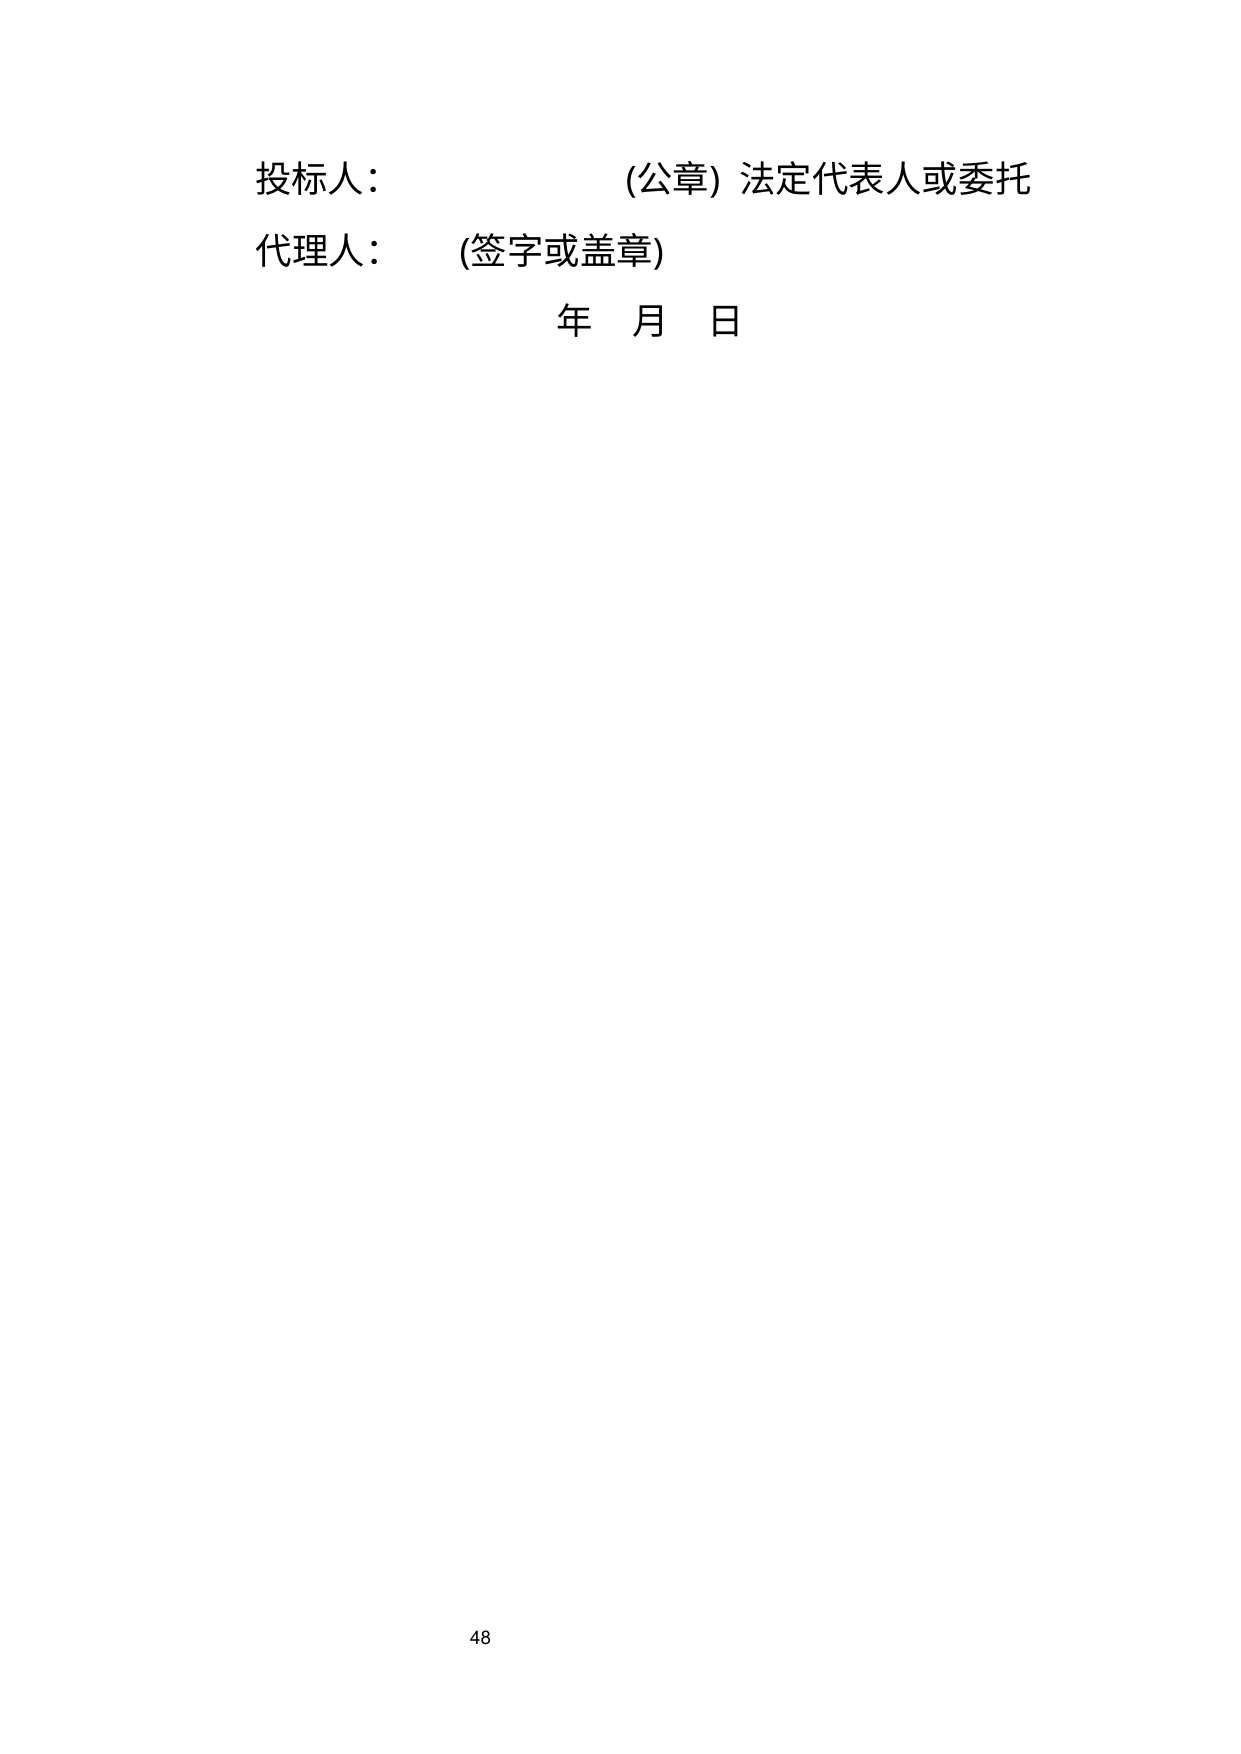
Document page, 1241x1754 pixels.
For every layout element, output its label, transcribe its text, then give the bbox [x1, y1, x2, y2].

text 年 月 日 [557, 295, 1063, 344]
text 投标人： (公章) 法定代表人或委托代理人： (签字或盖章) [255, 150, 1063, 276]
